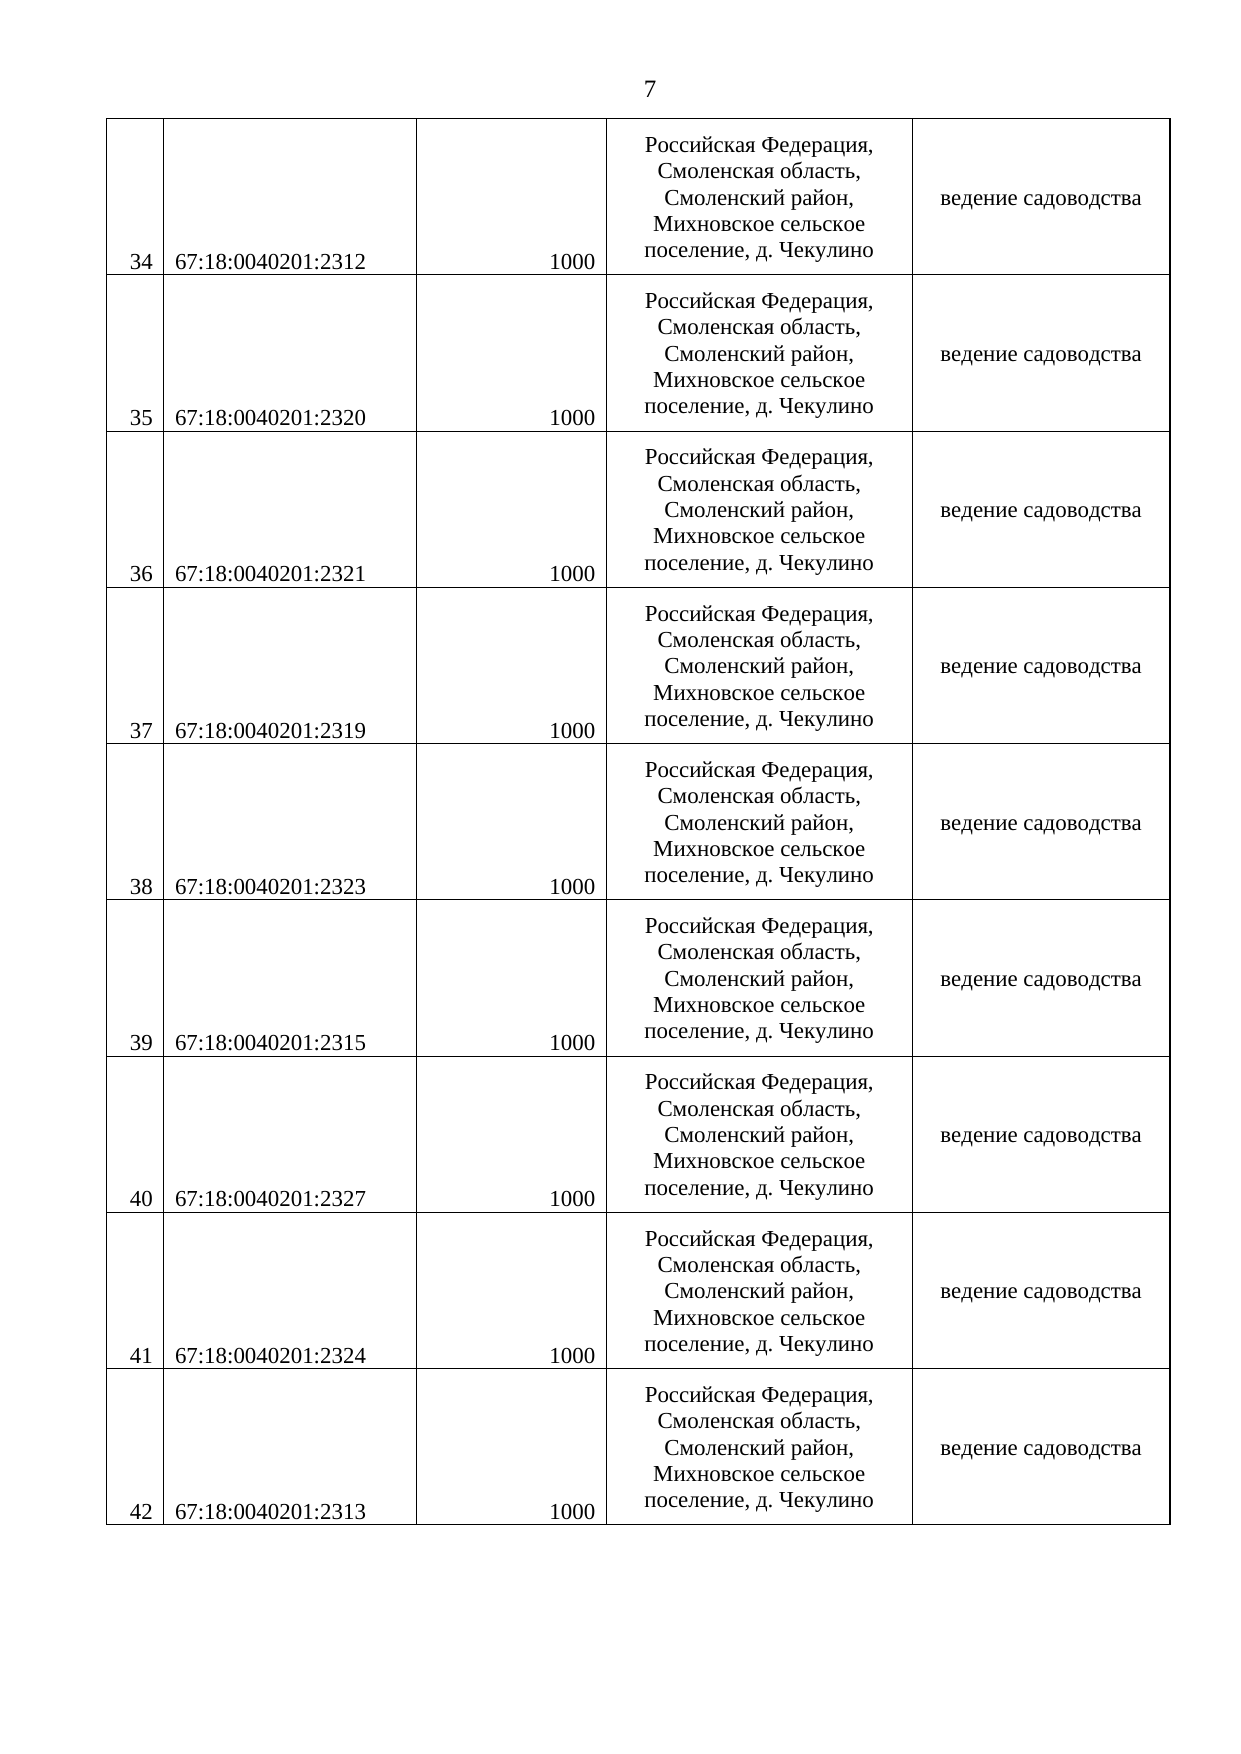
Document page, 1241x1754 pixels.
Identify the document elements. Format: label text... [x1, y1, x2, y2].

table_cell 1000 [417, 588, 606, 743]
table_cell Российская Федерация, Смоленская область, Смоленский район, Михновское сельское поселение, д. Чекулино [607, 588, 912, 743]
table_cell ведение садоводства [913, 588, 1169, 743]
table_cell 42 [107, 1369, 163, 1524]
table_cell 1000 [417, 900, 606, 1056]
table_cell ведение садоводства [913, 744, 1169, 899]
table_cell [607, 119, 912, 274]
table_cell 67:18:0040201:2313 [164, 1369, 416, 1524]
table_cell 36 [107, 432, 163, 587]
table_cell Российская Федерация, Смоленская область, Смоленский район, Михновское сельское поселение, д. Чекулино [607, 744, 912, 899]
table_cell ведение садоводства [913, 1213, 1169, 1368]
table_cell 1000 [417, 1213, 606, 1368]
table_cell 67:18:0040201:2320 [164, 275, 416, 431]
table_cell 37 [107, 588, 163, 743]
table_cell 35 [107, 275, 163, 431]
table_cell Российская Федерация, Смоленская область, Смоленский район, Михновское сельское поселение, д. Чекулино [607, 1057, 912, 1212]
table_cell 34 [107, 119, 163, 274]
table_cell 67:18:0040201:2315 [164, 900, 416, 1056]
table_cell 39 [107, 900, 163, 1056]
table_cell ведение садоводства [913, 900, 1169, 1056]
table_cell 41 [107, 1213, 163, 1368]
table_cell 1000 [417, 1057, 606, 1212]
table_cell 1000 [417, 744, 606, 899]
table_cell Российская Федерация, Смоленская область, Смоленский район, Михновское сельское поселение, д. Чекулино [607, 900, 912, 1056]
table_cell Российская Федерация, Смоленская область, Смоленский район, Михновское сельское поселение, д. Чекулино [607, 432, 912, 587]
table_cell 67:18:0040201:2319 [164, 588, 416, 743]
table_cell 67:18:0040201:2323 [164, 744, 416, 899]
table_cell ведение садоводства [913, 1369, 1169, 1524]
table_cell 67:18:0040201:2327 [164, 1057, 416, 1212]
table_cell 67:18:0040201:2324 [164, 1213, 416, 1368]
table_cell 67:18:0040201:2312 [164, 119, 416, 274]
table_cell 40 [107, 1057, 163, 1212]
table_cell 1000 [417, 119, 606, 274]
table_cell ведение садоводства [913, 1057, 1169, 1212]
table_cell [607, 1213, 912, 1368]
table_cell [607, 275, 912, 431]
table_cell ведение садоводства [913, 275, 1169, 431]
table_cell 67:18:0040201:2321 [164, 432, 416, 587]
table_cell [607, 1369, 912, 1524]
table_cell 1000 [417, 1369, 606, 1524]
table_cell ведение садоводства [913, 432, 1169, 587]
table_cell 1000 [417, 275, 606, 431]
table_cell 38 [107, 744, 163, 899]
table_cell 1000 [417, 432, 606, 587]
table_cell ведение садоводства [913, 119, 1169, 274]
